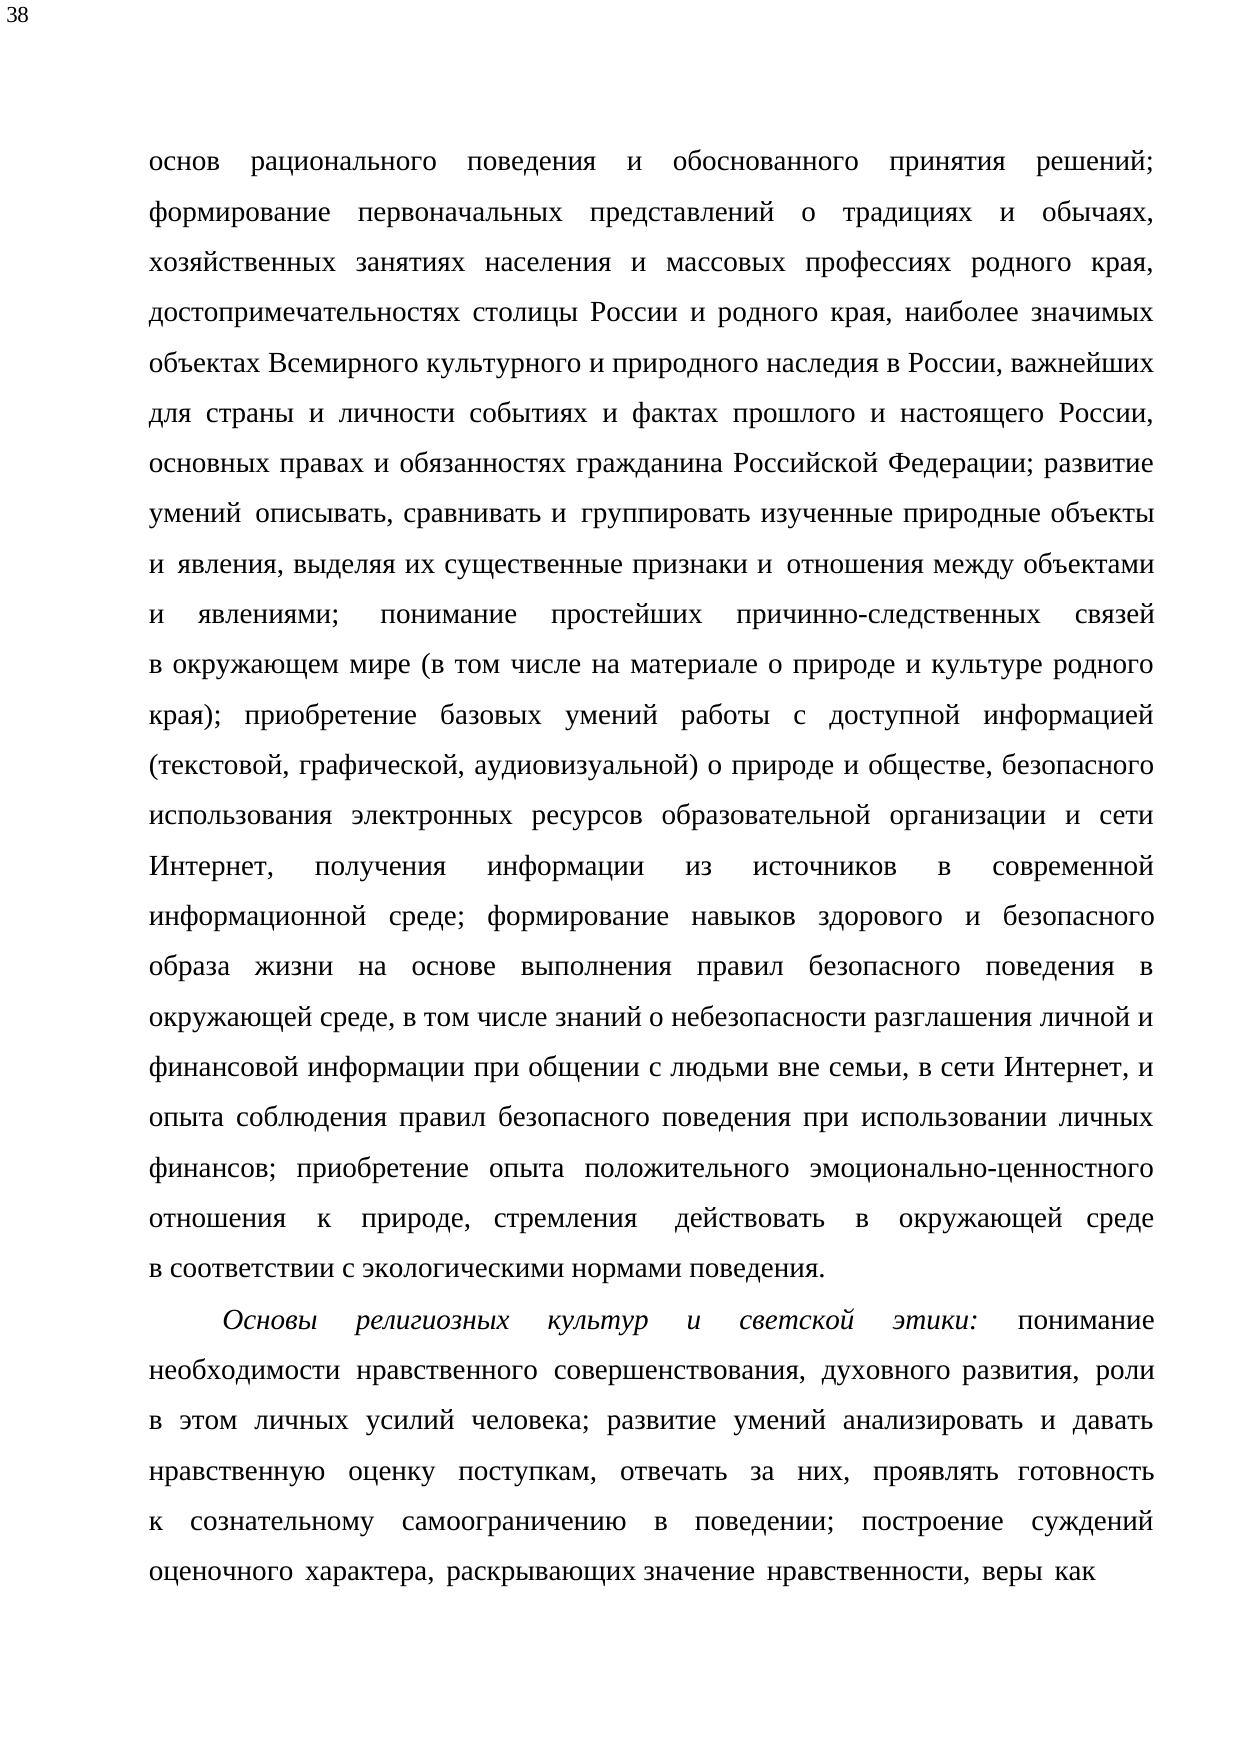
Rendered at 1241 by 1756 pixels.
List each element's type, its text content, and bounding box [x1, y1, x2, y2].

text основ рационального поведения и обоснованного принятия решений; формирование первоначальных представлений о традициях и обычаях, хозяйственных занятиях населения и массовых профессиях родного края, достопримечательностях столицы России и родного края, наиболее значимых объектах Всемирного культурного и природного наследия в России, важнейших для страны и личности событиях и фактах прошлого и настоящего России, основных правах и обязанностях гражданина Российской Федерации; развитие умений описывать, сравнивать и группировать изученные природные объекты и явления, выделяя их существенные признаки и отношения между объектами и явлениями; понимание простейших причинно-следственных связей в окружающем мире (в том числе на материале о природе и культуре родного края); приобретение базовых умений работы с доступной информацией (текстовой, графической, аудиовизуальной) о природе и обществе, безопасного использования электронных ресурсов образовательной организации и сети Интернет, получения информации из источников в современной информационной среде; формирование навыков здорового и безопасного образа жизни на основе выполнения правил безопасного поведения в окружающей среде, в том числе знаний о небезопасности разглашения личной и финансовой информации при общении с людьми вне семьи, в сети Интернет, и опыта соблюдения правил безопасного поведения при использовании личных финансов; приобретение опыта положительного эмоционально-ценностного отношения к природе, стремления действовать в окружающей среде в соответствии с экологическими нормами поведения. [148, 143, 1155, 1284]
text Основы религиозных культур и светской этики: понимание необходимости нравственного совершенствования, духовного развития, роли в этом личных усилий человека; развитие умений анализировать и давать нравственную оценку поступкам, отвечать за них, проявлять готовность к сознательному самоограничению в поведении; построение суждений оценочного характера, раскрывающих значение нравственности, веры как [148, 1302, 1154, 1587]
